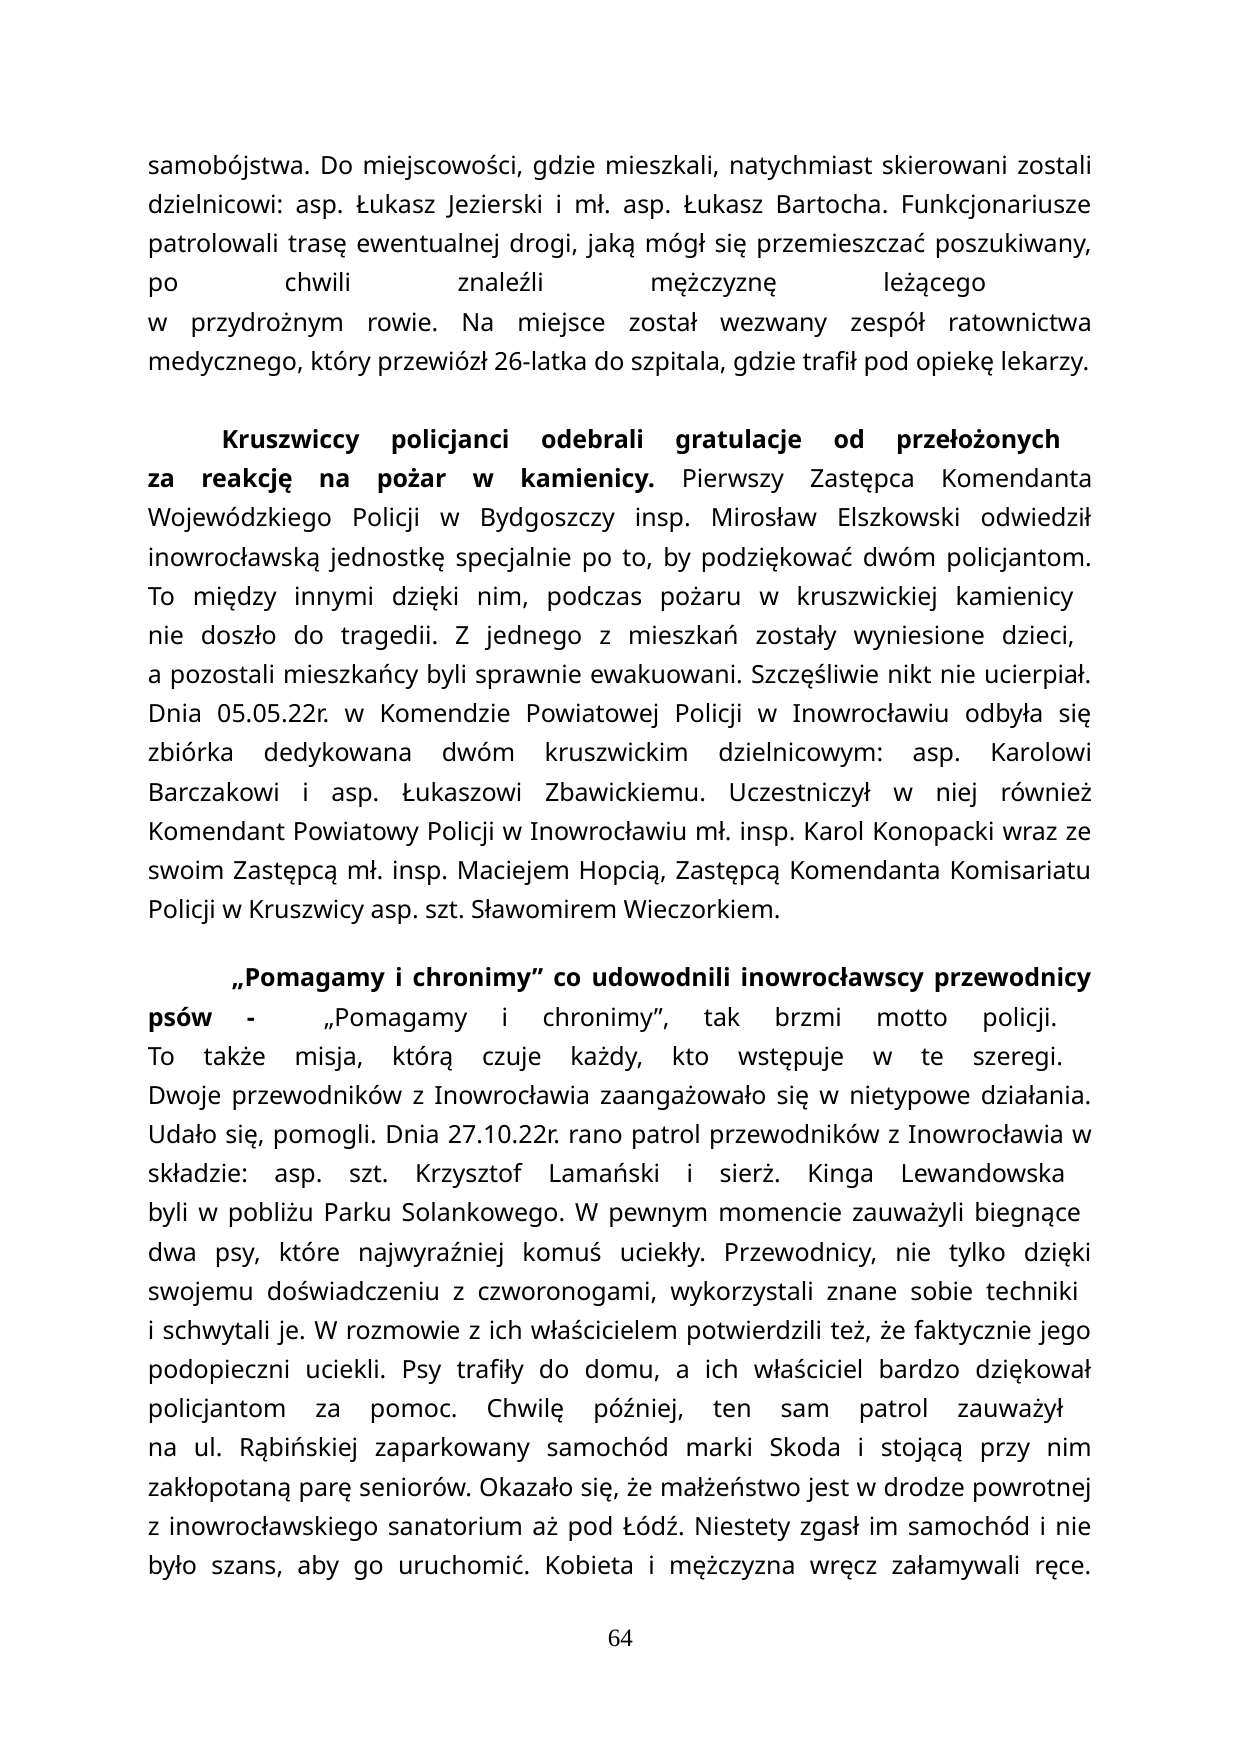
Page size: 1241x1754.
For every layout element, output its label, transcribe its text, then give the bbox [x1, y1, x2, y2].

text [148, 148, 1093, 377]
text Kruszwiccy policjanci odebrali gratulacje od przełożonych za reakcję na pożar w kamienicy. Pierwszy Zastępca Komendanta Wojewódzkiego Policji w Bydgoszczy insp. Mirosław Elszkowski odwiedził inowrocławską jednostkę specjalnie po to, by podziękować dwóm policjantom. To między innymi dzięki nim, podczas pożaru w kruszwickiej kamienicy nie doszło do tragedii. Z jednego z mieszkań zostały wyniesione dzieci, a pozostali mieszkańcy byli sprawnie ewakuowani. Szczęśliwie nikt nie ucierpiał. Dnia 05.05.22r. w Komendzie Powiatowej Policji w Inowrocławiu odbyła się zbiórka dedykowana dwóm kruszwickim dzielnicowym: asp. Karolowi Barczakowi i asp. Łukaszowi Zbawickiemu. Uczestniczył w niej również Komendant Powiatowy Policji w Inowrocławiu mł. insp. Karol Konopacki wraz ze swoim Zastępcą mł. insp. Maciejem Hopcią, Zastępcą Komendanta Komisariatu Policji w Kruszwicy asp. szt. Sławomirem Wieczorkiem. [148, 422, 1093, 926]
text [148, 960, 1093, 1582]
